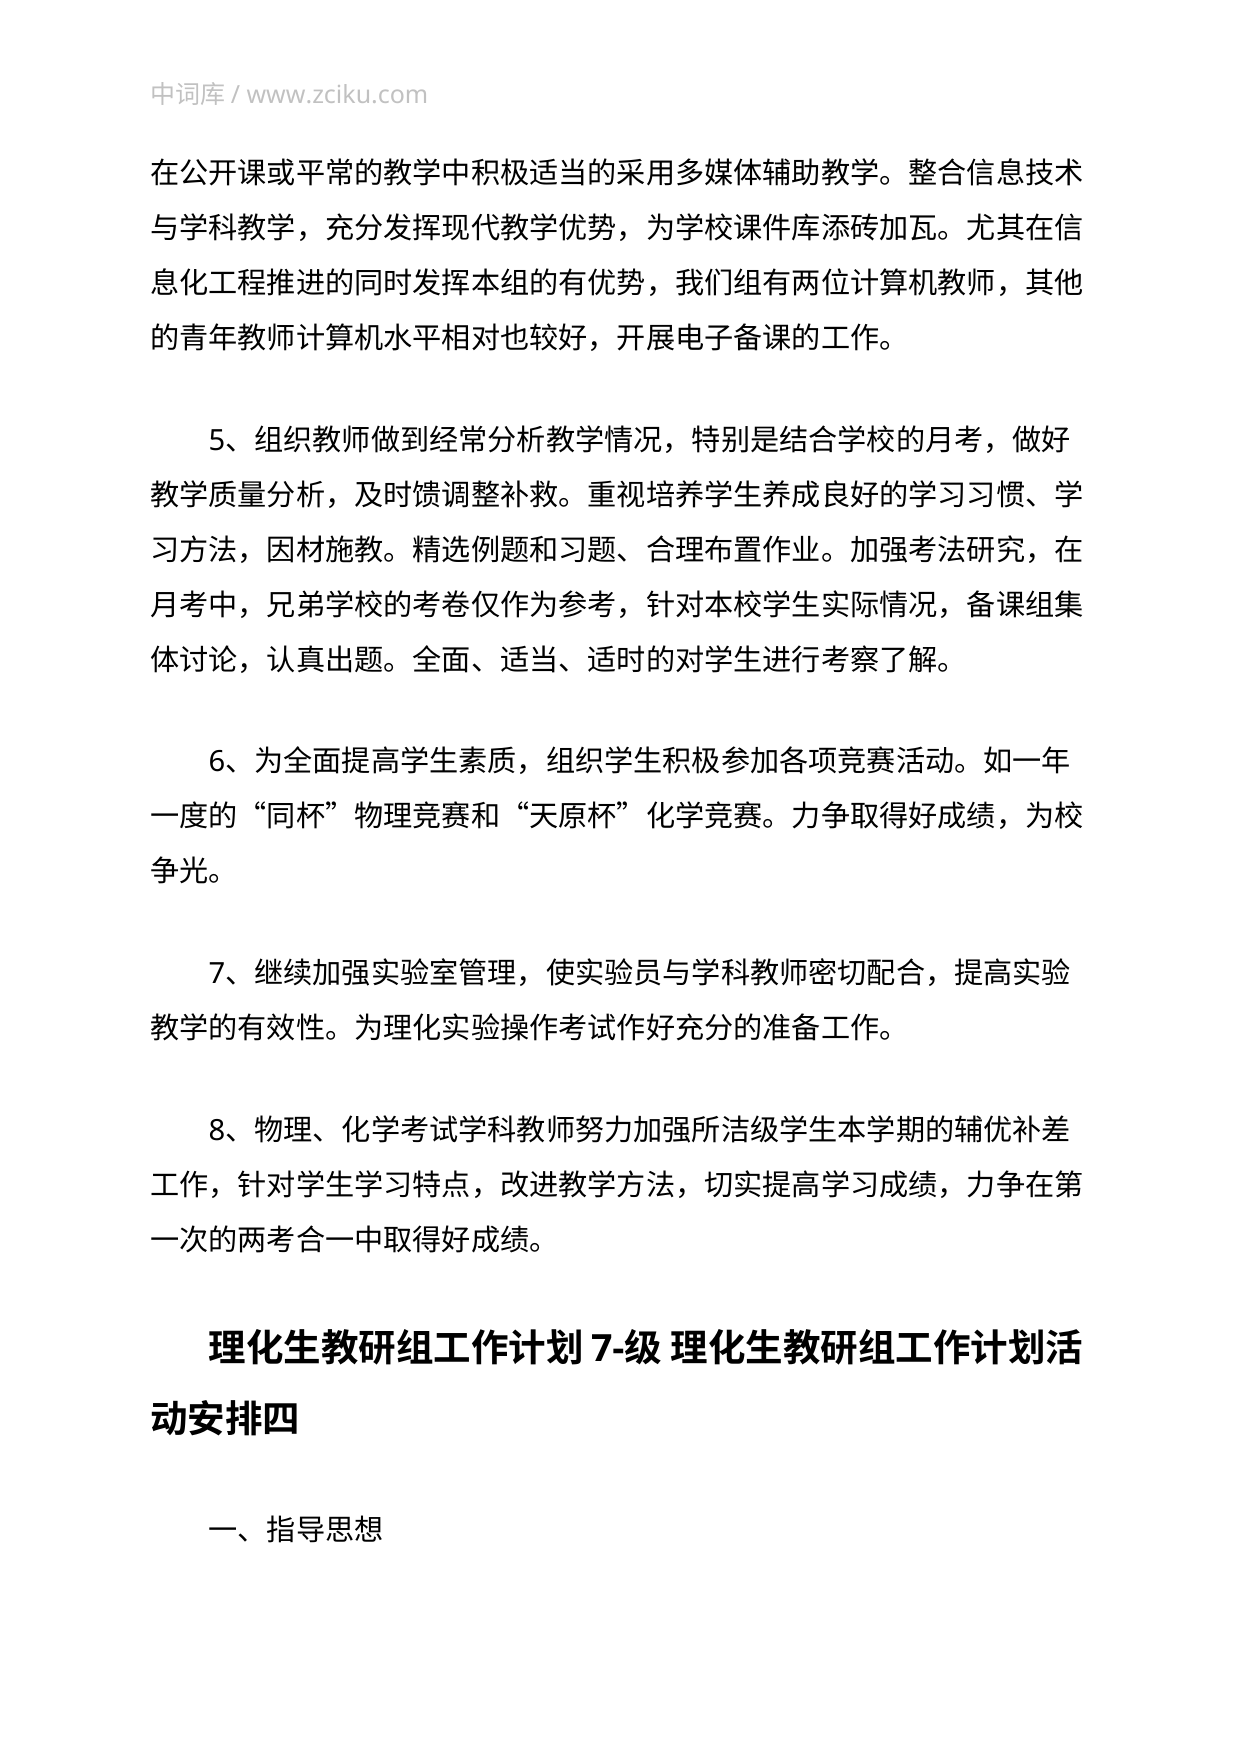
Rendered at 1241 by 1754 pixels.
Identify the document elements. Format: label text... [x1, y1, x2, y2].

text 8、物理、化学考试学科教师努力加强所洁级学生本学期的辅优补差工作，针对学生学习特点，改进教学方法，切实提高学习成绩，力争在第一次的两考合一中取得好成绩。 [150, 1106, 1090, 1258]
text 5、组织教师做到经常分析教学情况，特别是结合学校的月考，做好教学质量分析，及时馈调整补救。重视培养学生养成良好的学习习惯、学习方法，因材施教。精选例题和习题、合理布置作业。加强考法研究，在月考中，兄弟学校的考卷仅作为参考，针对本校学生实际情况，备课组集体讨论，认真出题。全面、适当、适时的对学生进行考察了解。 [150, 416, 1090, 678]
text 一、指导思想 [150, 1506, 1090, 1548]
text 6、为全面提高学生素质，组织学生积极参加各项竞赛活动。如一年一度的“同杯”物理竞赛和“天原杯”化学竞赛。力争取得好成绩，为校争光。 [150, 738, 1090, 890]
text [150, 150, 1090, 357]
text 7、继续加强实验室管理，使实验员与学科教师密切配合，提高实验教学的有效性。为理化实验操作考试作好充分的准备工作。 [150, 949, 1090, 1047]
text 理化生教研组工作计划7-级 理化生教研组工作计划活动安排四 [150, 1318, 1090, 1443]
